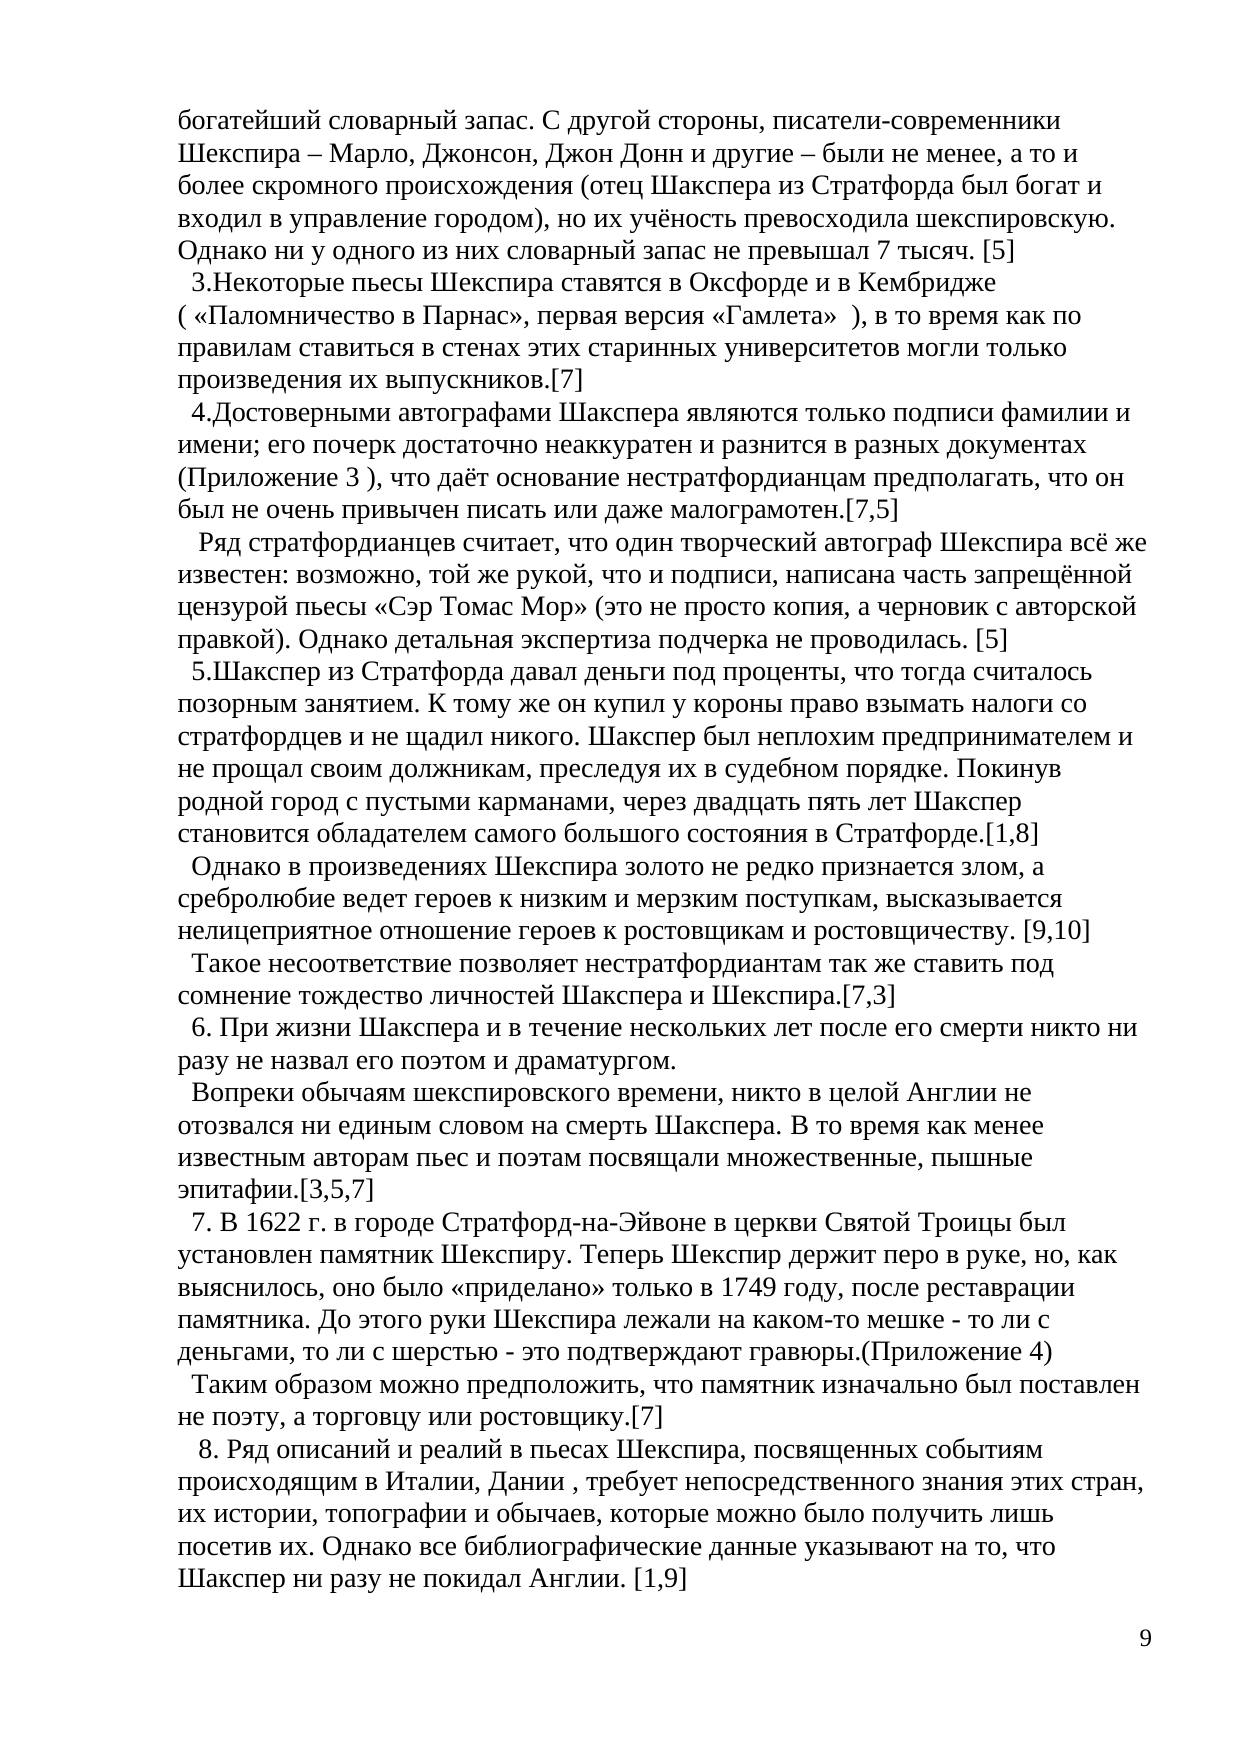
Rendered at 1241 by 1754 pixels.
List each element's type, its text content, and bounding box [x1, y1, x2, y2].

text 4.Достоверными автографами Шакспера являются только подписи фамилии и имени; его почерк достаточно неаккуратен и разнится в разных документах (Приложение 3 ), что даёт основание нестратфордианцам предполагать, что он был не очень привычен писать или даже малограмотен.[7,5] Ряд стратфордианцев считает, что один творческий автограф Шекспира всё же известен: возможно, той же рукой, что и подписи, написана часть запрещённой цензурой пьесы «Сэр Томас Мор» (это не просто копия, а черновик с авторской правкой). Однако детальная экспертиза подчерка не проводилась. [5] 5.Шакспер из Стратфорда давал деньги под проценты, что тогда считалось позорным занятием. К тому же он купил у короны право взымать налоги со стратфордцев и не щадил никого. Шакспер был неплохим предпринимателем и не прощал своим должникам, преследуя их в судебном порядке. Покинув родной город с пустыми карманами, через двадцать пять лет Шакспер становится обладателем самого большого состояния в Стратфорде.[1,8] Однако в произведениях Шекспира золото не редко признается злом, а сребролюбие ведет героев к низким и мерзким поступкам, высказывается нелицеприятное отношение героев к ростовщикам и ростовщичеству. [9,10] Такое несоответствие позволяет нестратфордиантам так же ставить под сомнение тождество личностей Шакспера и Шекспира.[7,3] 6. При жизни Шакспера и в течение нескольких лет после его смерти никто ни разу не назвал его поэтом и драматургом. Вопреки обычаям шекспировского времени, никто в целой Англии не отозвался ни единым словом на смерть Шакспера. В то время как менее известным авторам пьес и поэтам посвящали множественные, пышные эпитафии.[3,5,7] [177, 395, 1152, 1205]
text 7. В . в городе Стратфорд-на-Эйвоне в церкви Святой Троицы был установлен памятник Шекспиру. Теперь Шекспир держит перо в руке, но, как выяснилось, оно было «приделано» только в 1749 году, после реставрации памятника. До этого руки Шекспира лежали на каком-то мешке - то ли с деньгами, то ли с шерстью - это подтверждают гравюры.(Приложение 4) Таким образом можно предположить, что памятник изначально был поставлен не поэту, а торговцу или ростовщику.[7] 8. Ряд описаний и реалий в пьесах Шекспира, посвященных событиям происходящим в Италии, Дании , требует непосредственного знания этих стран, их истории, топографии и обычаев, которые можно было получить лишь посетив их. Однако все библиографические данные указывают на то, что Шакспер ни разу не покидал Англии. [1,9] [177, 1205, 1152, 1594]
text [177, 103, 1152, 395]
